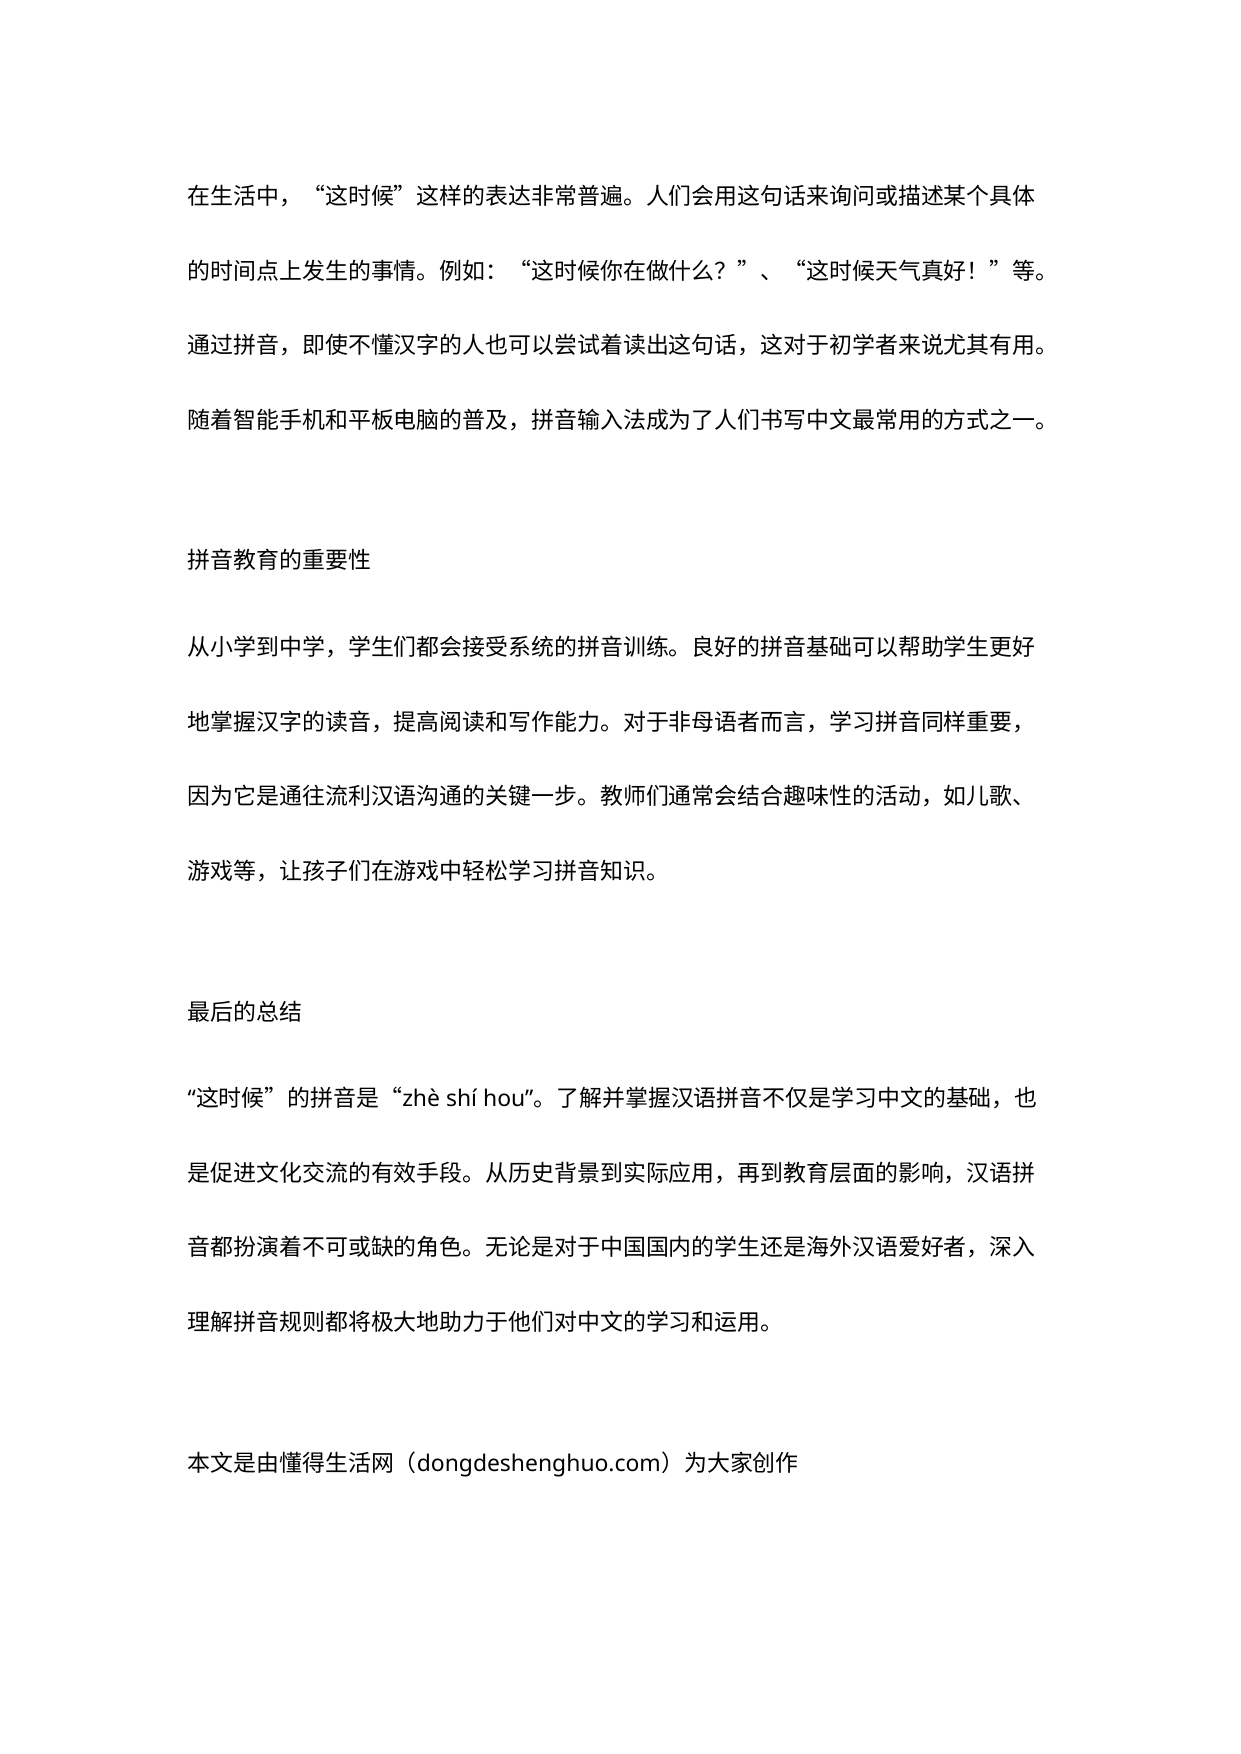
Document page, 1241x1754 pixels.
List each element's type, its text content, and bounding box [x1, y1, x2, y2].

text “这时候”的拼音是“zhè shí hou”。了解并掌握汉语拼音不仅是学习中文的基础，也是促进文化交流的有效手段。从历史背景到实际应用，再到教育层面的影响，汉语拼音都扮演着不可或缺的角色。无论是对于中国国内的学生还是海外汉语爱好者，深入理解拼音规则都将极大地助力于他们对中文的学习和运用。 [187, 1064, 1053, 1353]
text 本文是由懂得生活网（dongdeshenghuo.com）为大家创作 [187, 1428, 1053, 1493]
text 最后的总结 [187, 977, 1053, 1042]
text 从小学到中学，学生们都会接受系统的拼音训练。良好的拼音基础可以帮助学生更好地掌握汉字的读音，提高阅读和写作能力。对于非母语者而言，学习拼音同样重要，因为它是通往流利汉语沟通的关键一步。教师们通常会结合趣味性的活动，如儿歌、游戏等，让孩子们在游戏中轻松学习拼音知识。 [187, 613, 1053, 902]
text 拼音教育的重要性 [187, 526, 1053, 591]
text 在生活中，“这时候”这样的表达非常普遍。人们会用这句话来询问或描述某个具体的时间点上发生的事情。例如：“这时候你在做什么？”、“这时候天气真好！”等。通过拼音，即使不懂汉字的人也可以尝试着读出这句话，这对于初学者来说尤其有用。随着智能手机和平板电脑的普及，拼音输入法成为了人们书写中文最常用的方式之一。 [187, 162, 1053, 451]
